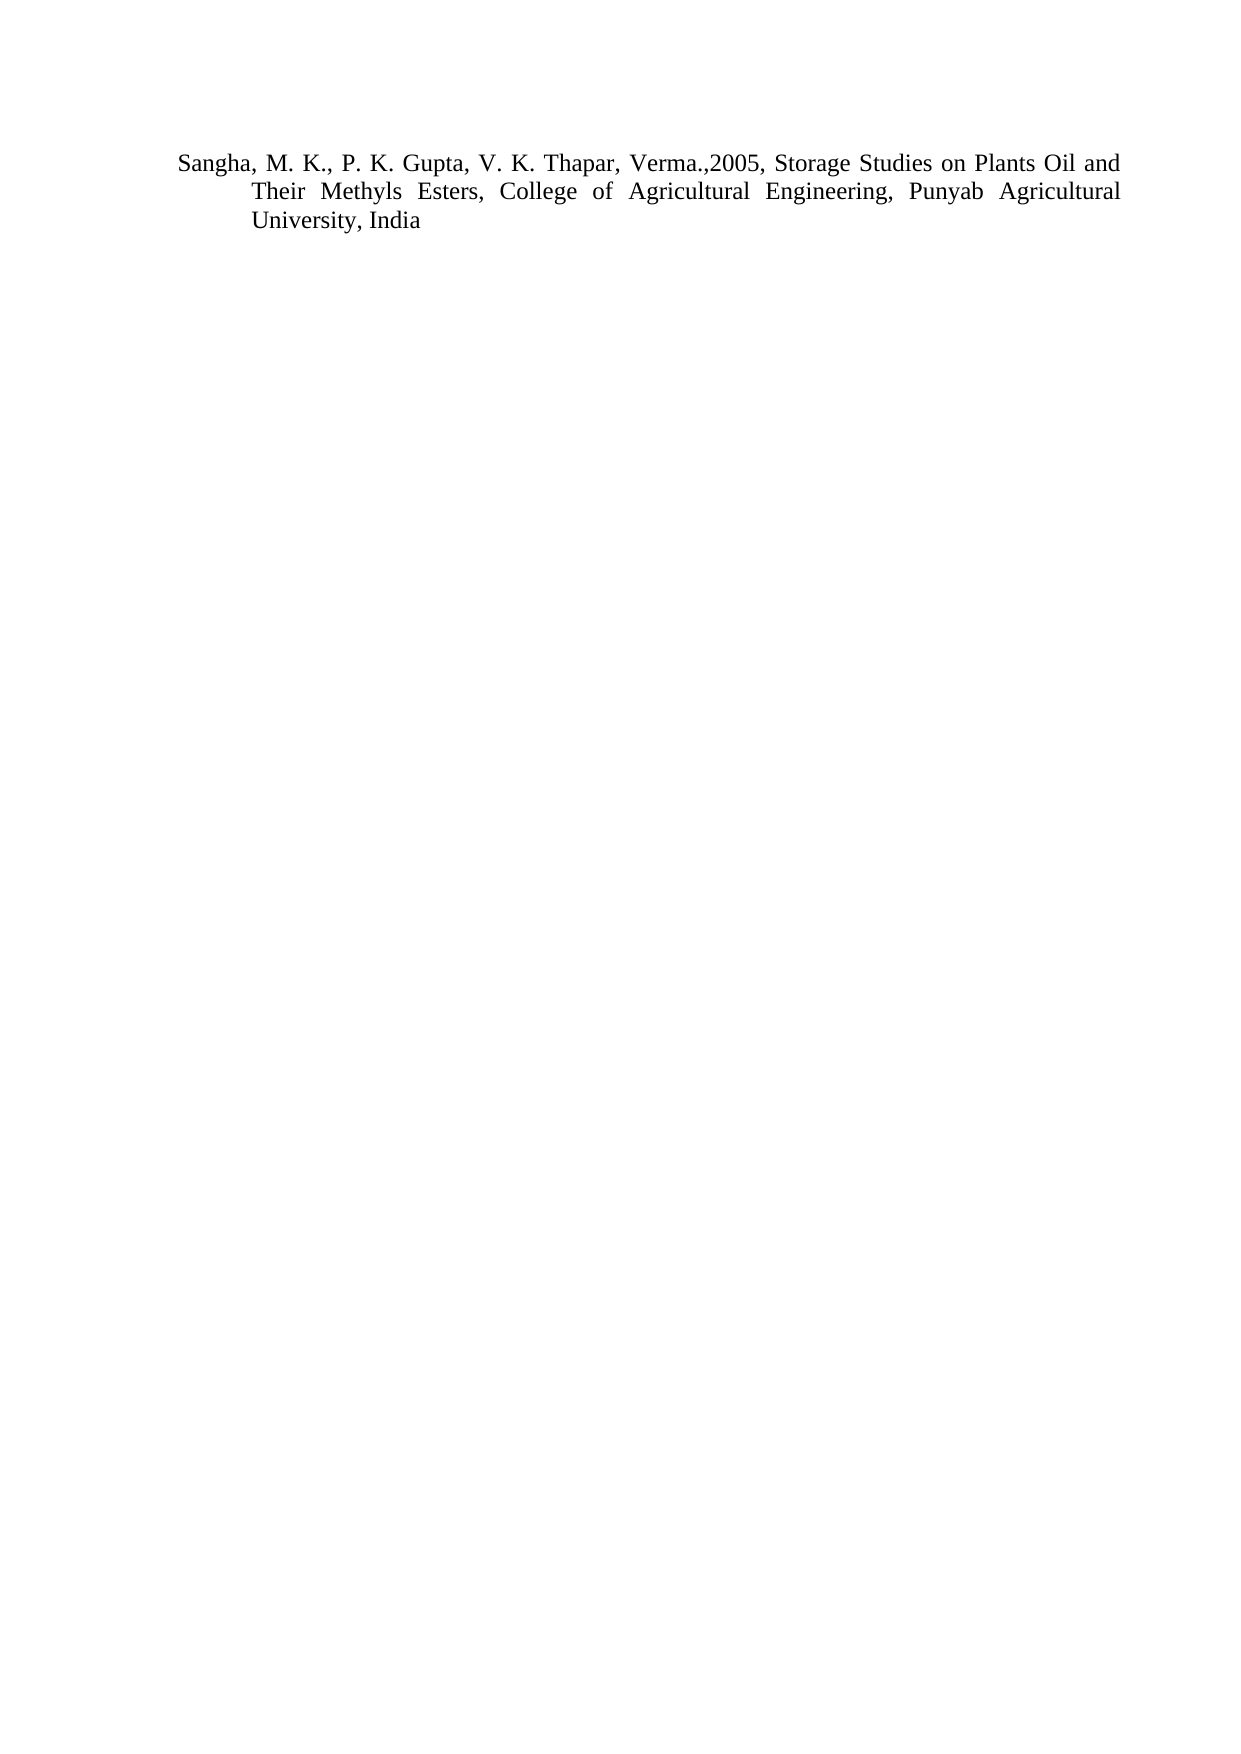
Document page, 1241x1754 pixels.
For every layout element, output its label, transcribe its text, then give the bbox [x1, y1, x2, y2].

list Sangha, M. K., P. K. Gupta, V. K. Thapar, Verma.,2005, Storage Studies on Plants Oil and Their Methyls Esters, College of Agricultural Engineering, Punyab Agricultural University, India [177, 148, 1122, 234]
